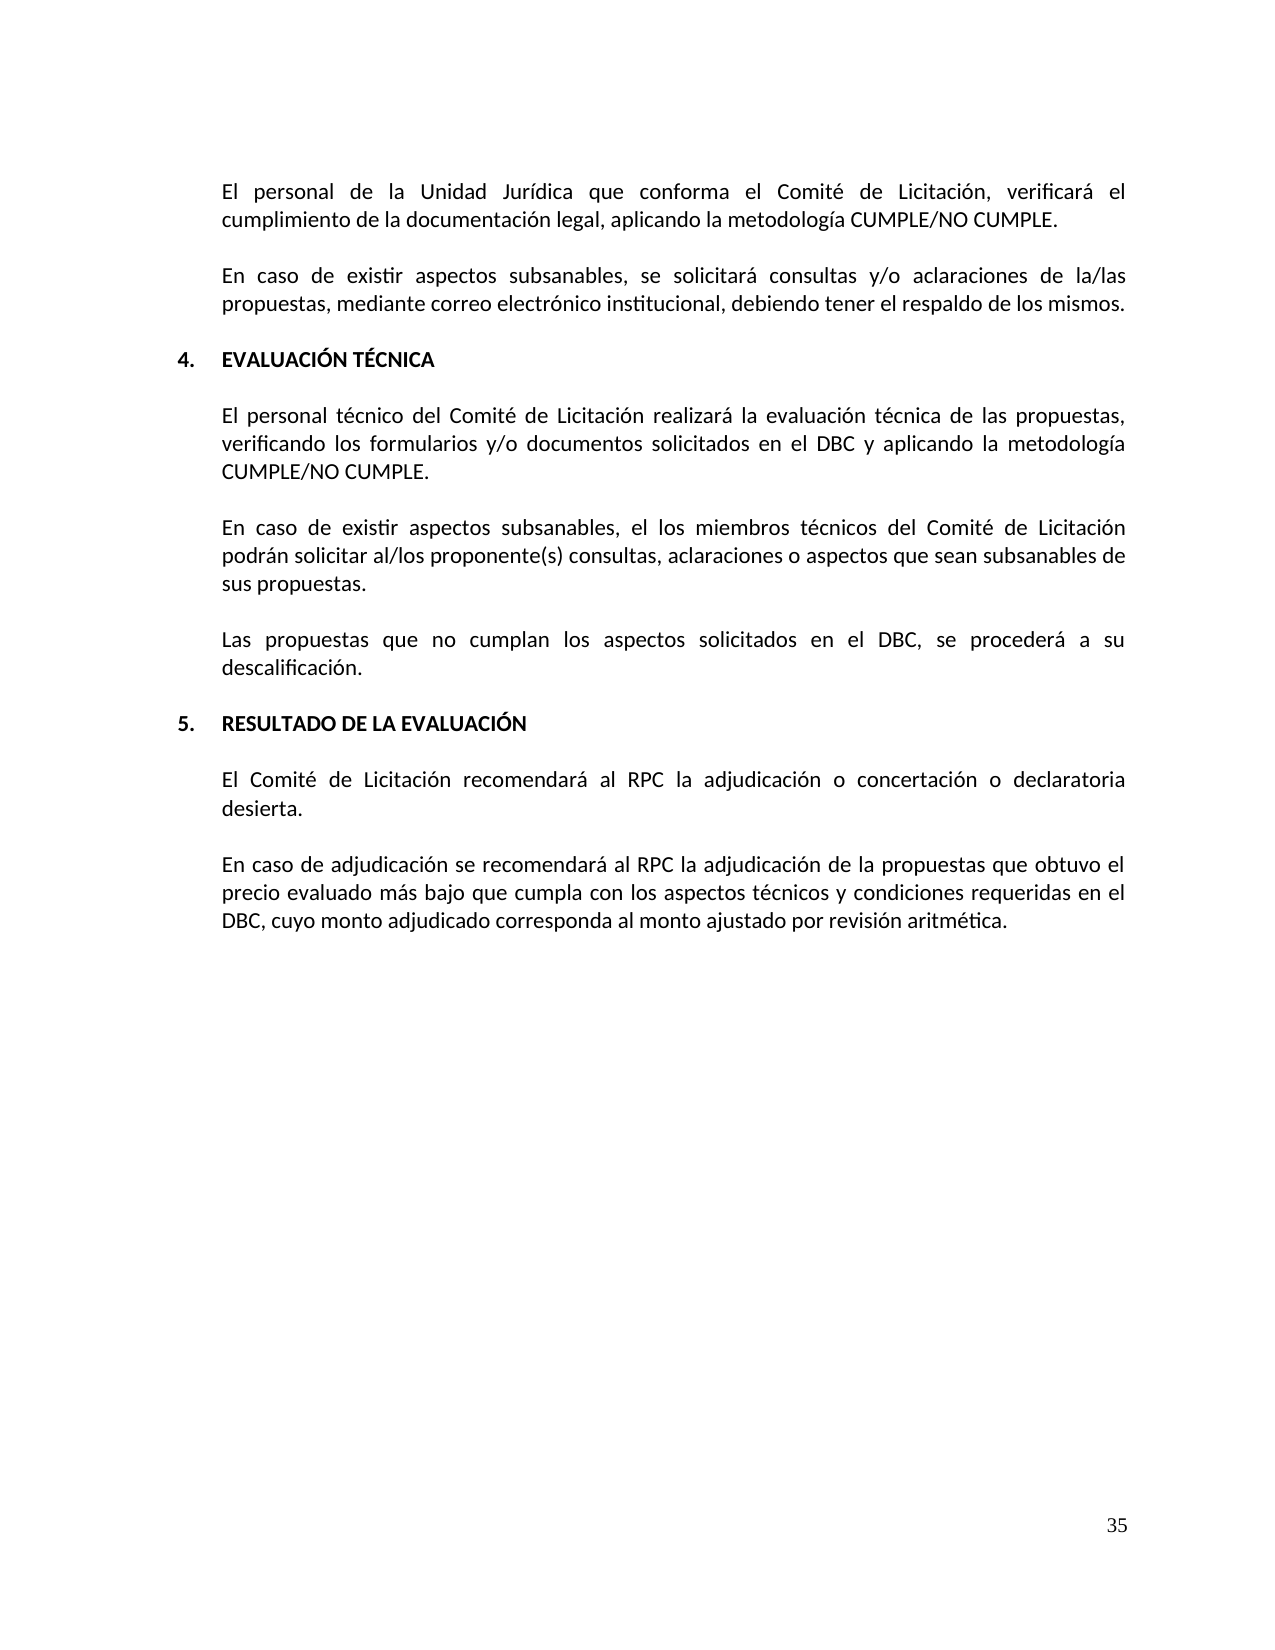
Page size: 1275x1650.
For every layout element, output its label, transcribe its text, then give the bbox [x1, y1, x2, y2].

text Las propuestas que no cumplan los aspectos solicitados en el DBC, se procederá a su descalificación. [222, 626, 1127, 682]
text El personal de la Unidad Jurídica que conforma el Comité de Licitación, verificará el cumplimiento de la documentación legal, aplicando la metodología CUMPLE/NO CUMPLE. [222, 177, 1127, 233]
text En caso de adjudicación se recomendará al RPC la adjudicación de la propuestas que obtuvo el precio evaluado más bajo que cumpla con los aspectos técnicos y condiciones requeridas en el DBC, cuyo monto adjudicado corresponda al monto ajustado por revisión aritmética. [222, 850, 1127, 934]
text En caso de existir aspectos subsanables, se solicitará consultas y/o aclaraciones de la/las propuestas, mediante correo electrónico institucional, debiendo tener el respaldo de los mismos. [222, 261, 1127, 317]
list RESULTADO DE LA EVALUACIÓN [177, 709, 1127, 738]
text El Comité de Licitación recomendará al RPC la adjudicación o concertación o declaratoria desierta. [222, 766, 1127, 822]
text En caso de existir aspectos subsanables, el los miembros técnicos del Comité de Licitación podrán solicitar al/los proponente(s) consultas, aclaraciones o aspectos que sean subsanables de sus propuestas. [222, 513, 1127, 597]
text El personal técnico del Comité de Licitación realizará la evaluación técnica de las propuestas, verificando los formularios y/o documentos solicitados en el DBC y aplicando la metodología CUMPLE/NO CUMPLE. [222, 401, 1127, 485]
list EVALUACIÓN TÉCNICA [177, 345, 1127, 373]
